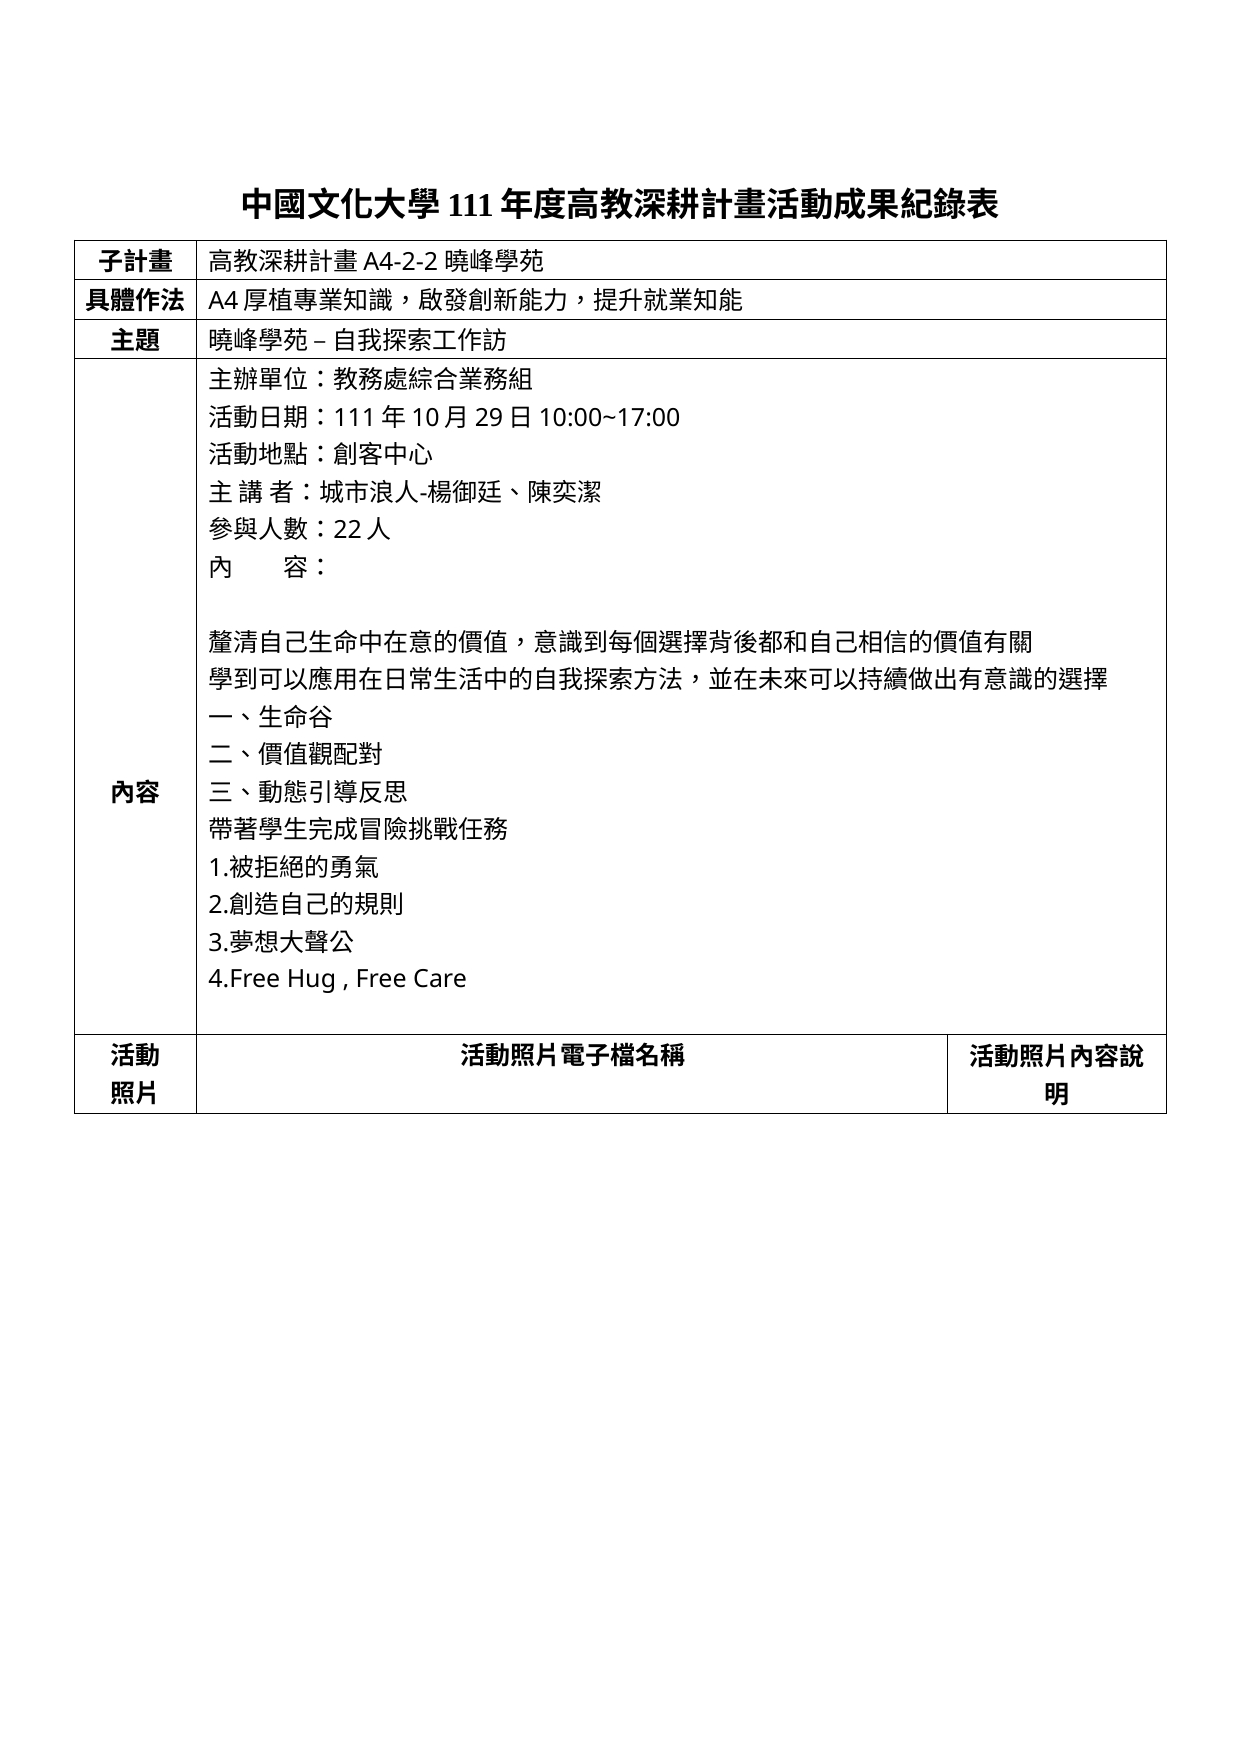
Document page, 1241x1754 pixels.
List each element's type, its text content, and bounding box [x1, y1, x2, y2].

table_header 子計畫 [75, 241, 196, 279]
table_cell A4厚植專業知識，啟發創新能力，提升就業知能 [197, 280, 1166, 318]
table_cell 內容 [75, 359, 196, 1034]
table_cell 活動照片電子檔名稱 [197, 1035, 947, 1112]
text 中國文化大學111年度高教深耕計畫活動成果紀錄表 [187, 164, 1053, 239]
table_cell [75, 280, 196, 318]
table_header 高教深耕計畫A4-2-2 曉峰學苑 [197, 241, 1166, 279]
table_cell 活動 照片 [75, 1035, 196, 1112]
table_cell 主辦單位：教務處綜合業務組 活動日期：111年10月29日10:00~17:00 活動地點：創客中心 主 講 者：城市浪人-楊御廷、陳奕潔 參與人數：22人 內 容： 釐清自己生命中在意的價值，意識到每個選擇背後都和自己相信的價值有關 學到可以應用在日常生活中的自我探索方法，並在未來可以持續做出有意識的選擇 一、生命谷 二、價值觀配對 三、動態引導反思 帶著學生完成冒險挑戰任務 1.被拒絕的勇氣 2.創造自己的規則 3.夢想大聲公 4.Free Hug , Free Care [197, 359, 1166, 1034]
table_cell 活動照片內容說明 [948, 1035, 1166, 1112]
table_cell 主題 [75, 320, 196, 358]
table_cell 曉峰學苑 – 自我探索工作訪 [197, 320, 1166, 358]
